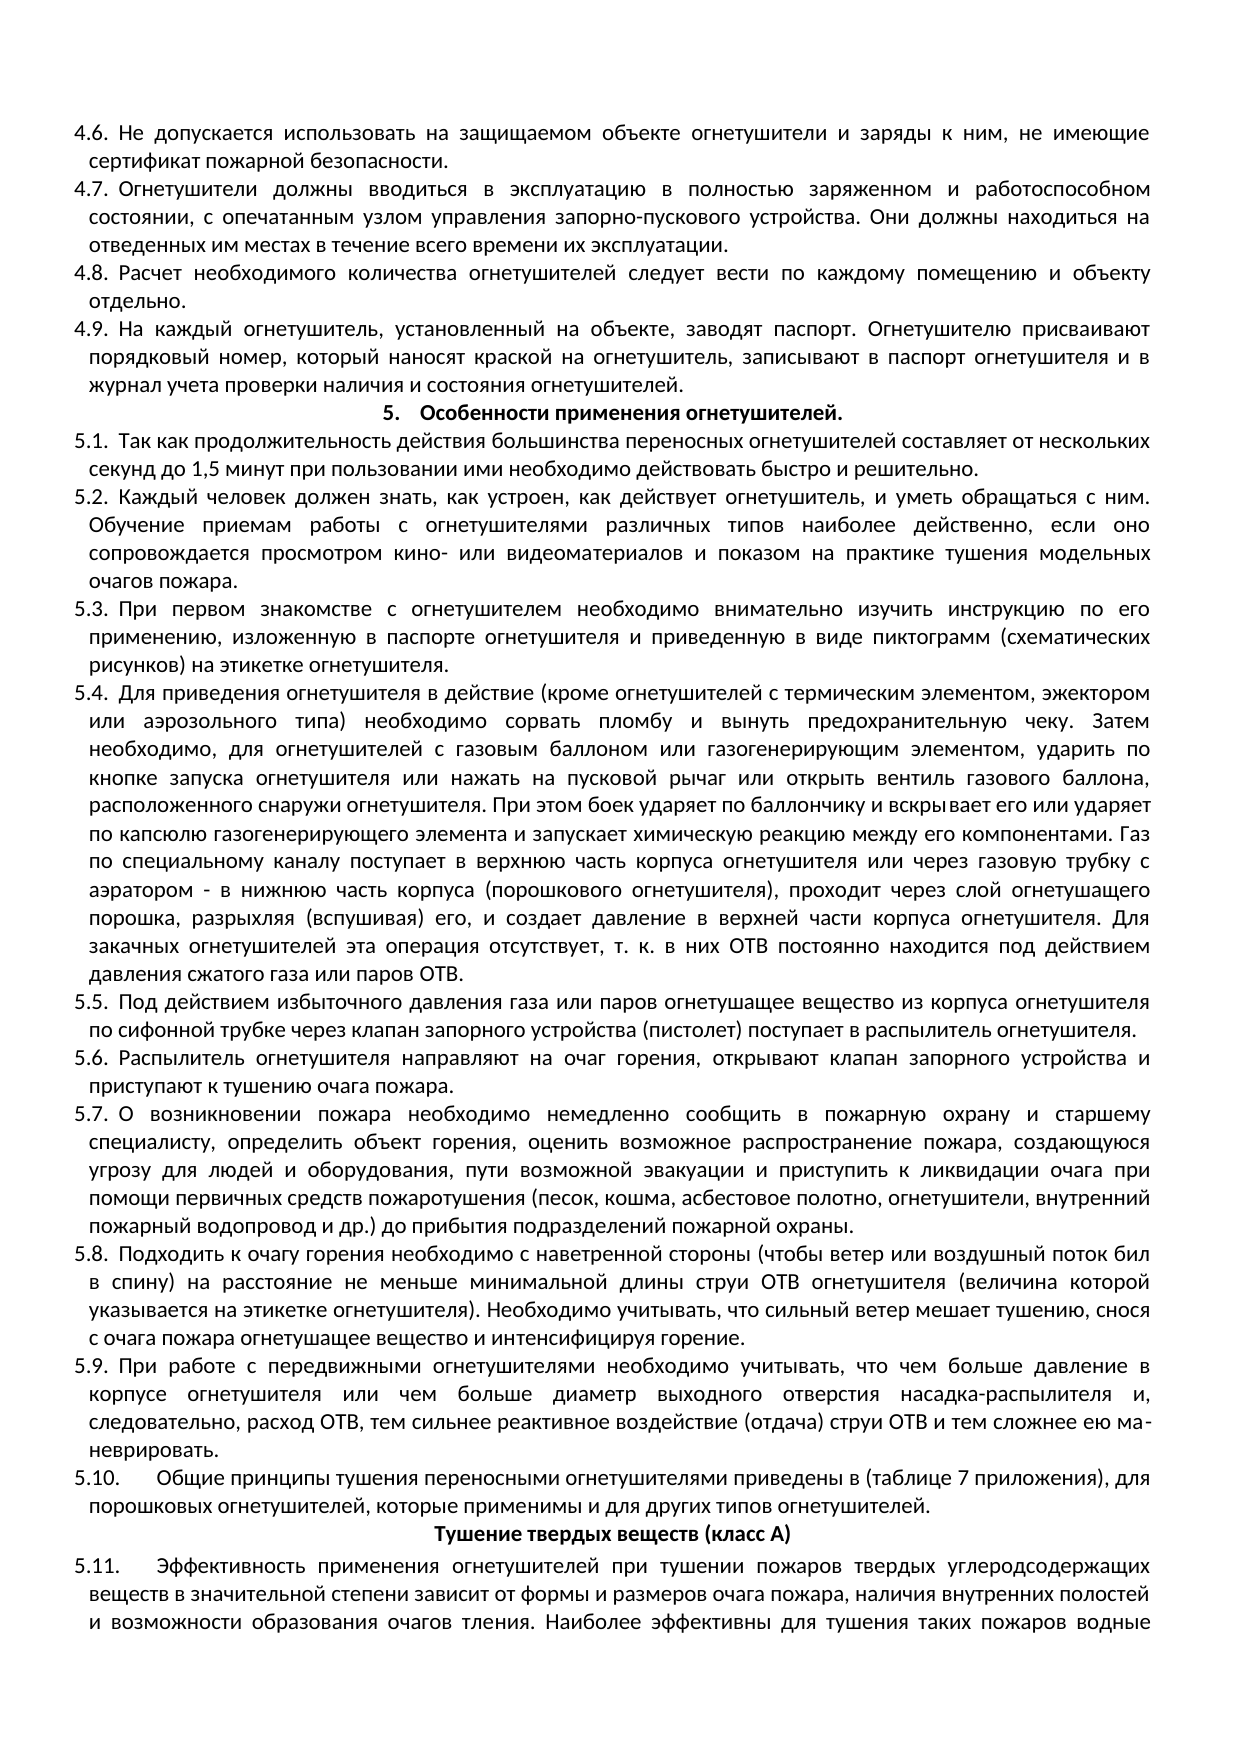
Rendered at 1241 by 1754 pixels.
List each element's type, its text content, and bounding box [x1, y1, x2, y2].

list Общие принципы тушения переносными огнетушителями приведены в (таблице 7 приложения), для порошковых огнетушителей, которые применимы и для других типов огнетушителей. [74, 1463, 1152, 1519]
list Распылитель огнетушителя направляют на очаг горения, открывают клапан запорного устройства и приступают к тушению очага пожара. [74, 1043, 1152, 1099]
list Подходить к очагу горения необходимо с наветренной стороны (чтобы ветер или воздушный поток бил в спину) на расстояние не меньше минимальной длины струи ОТВ огнетушителя (величина которой указывается на этикетке огнетушителя). Необходимо учитывать, что сильный ветер мешает тушению, снося с очага пожара огнетушащее вещество и интенсифицируя горение. [74, 1239, 1152, 1351]
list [74, 1551, 1152, 1635]
list Под действием избыточного давления газа или паров огнетушащее вещество из корпуса огнетушителя по сифонной трубке через клапан запорного устройства (пистолет) поступает в распылитель огнетушителя. [74, 987, 1152, 1043]
list На каждый огнетушитель, установленный на объекте, заводят паспорт. Огнетушителю присваивают порядковый номер, который наносят краской на огнетушитель, записывают в паспорт огнетушителя и в журнал учета проверки наличия и состояния огнетушителей. [74, 314, 1152, 398]
list Огнетушители должны вводиться в эксплуатацию в полностью заряженном и работоспособном состоянии, с опечатанным узлом управления запорно-пускового устройства. Они должны находиться на отведенных им местах в течение всего времени их эксплуатации. [74, 174, 1152, 258]
list Для приведения огнетушителя в действие (кроме огнетушителей с термическим элементом, эжектором или аэрозольного типа) необходимо сорвать пломбу и вынуть предохранительную чеку. Затем необходимо, для огнетушителей с газовым баллоном или газогенерирующим элементом, ударить по кнопке запуска огнетушителя или нажать на пусковой рычаг или открыть вентиль газового баллона, расположенного снаружи огнетушителя. При этом боек ударяет по баллончику и вскрывает его или ударяет по капсюлю газогенерирующего элемента и запускает химическую реакцию между его компонентами. Газ по специальному каналу поступает в верхнюю часть корпуса огнетушителя или через газовую трубку с аэратором - в нижнюю часть корпуса (порошкового огнетушителя), проходит через слой огнетушащего порошка, разрыхляя (вспушивая) его, и создает давление в верхней части корпуса огнетушителя. Для закачных огнетушителей эта операция отсутствует, т. к. в них ОТВ постоянно находится под действием давления сжатого газа или паров ОТВ. [74, 678, 1152, 987]
list При первом знакомстве с огнетушителем необходимо внимательно изучить инструкцию по его применению, изложенную в паспорте огнетушителя и приведенную в виде пиктограмм (схематических рисунков) на этикетке огнетушителя. [74, 594, 1152, 678]
list Не допускается использовать на защищаемом объекте огнетушители и заряды к ним, не имеющие сертификат пожарной безопасности. [74, 118, 1152, 174]
list Особенности применения огнетушителей. [74, 398, 1152, 426]
list При работе с передвижными огнетушителями необходимо учитывать, что чем больше давление в корпусе огнетушителя или чем больше диаметр выходного отверстия насадка-распылителя и, следовательно, расход ОТВ, тем сильнее реактивное воздействие (отдача) струи ОТВ и тем сложнее ею маневрировать. [74, 1351, 1152, 1463]
list Каждый человек должен знать, как устроен, как действует огнетушитель, и уметь обращаться с ним. Обучение приемам работы с огнетушителями различных типов наиболее действенно, если оно сопровождается просмотром кино- или видеоматериалов и показом на практике тушения модельных очагов пожара. [74, 482, 1152, 594]
list Расчет необходимого количества огнетушителей следует вести по каждому помещению и объекту отдельно. [74, 258, 1152, 314]
list О возникновении пожара необходимо немедленно сообщить в пожарную охрану и старшему специалисту, определить объект горения, оценить возможное распространение пожара, создающуюся угрозу для людей и оборудования, пути возможной эвакуации и приступить к ликвидации очага при помощи первичных средств пожаротушения (песок, кошма, асбестовое полотно, огнетушители, внутренний пожарный водопровод и др.) до прибытия подразделений пожарной охраны. [74, 1099, 1152, 1239]
list Тушение твердых веществ (класс А) [74, 1519, 1152, 1547]
list Так как продолжительность действия большинства переносных огнетушителей составляет от нескольких секунд до 1,5 минут при пользовании ими необходимо действовать быстро и решительно. [74, 426, 1152, 482]
